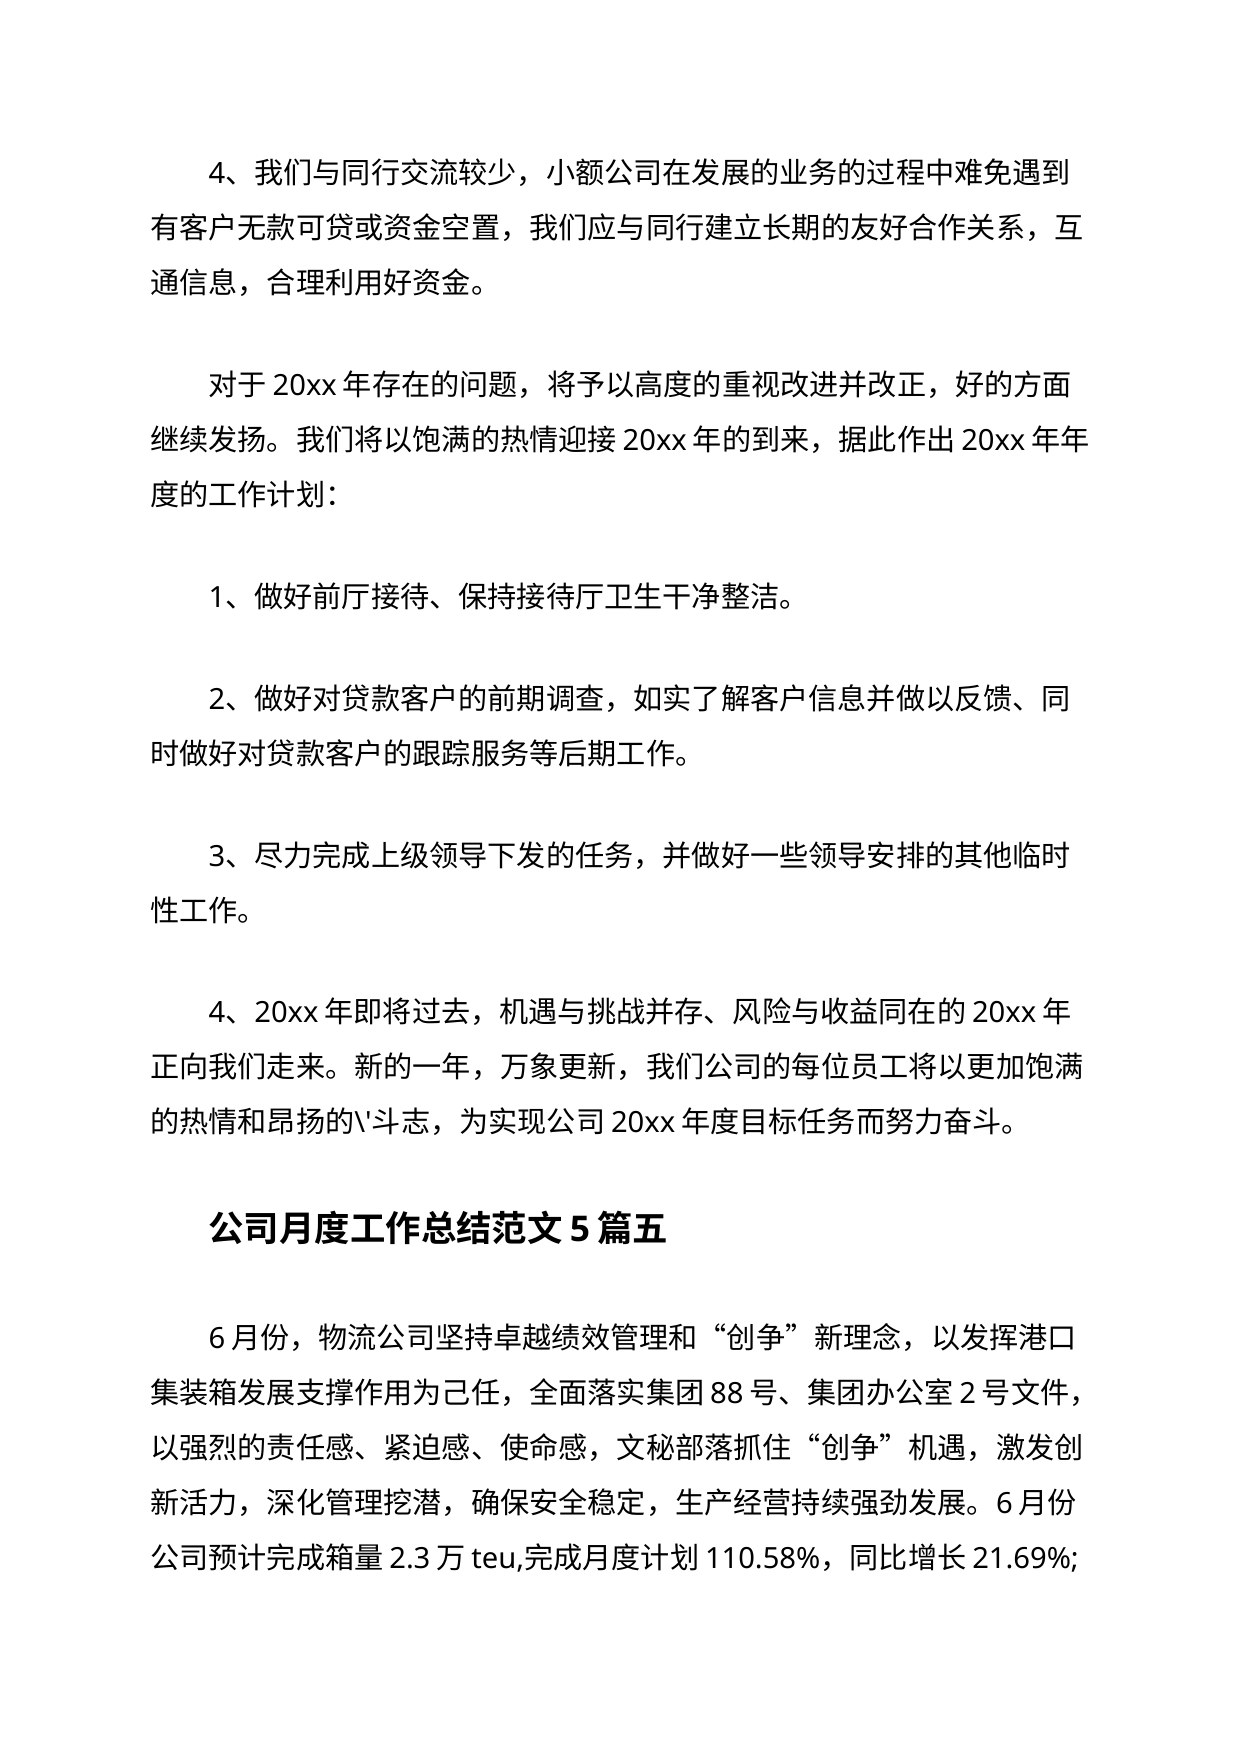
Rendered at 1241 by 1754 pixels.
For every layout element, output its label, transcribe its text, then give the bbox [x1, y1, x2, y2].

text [150, 1314, 1090, 1577]
text 对于20xx年存在的问题，将予以高度的重视改进并改正，好的方面继续发扬。我们将以饱满的热情迎接20xx年的到来，据此作出20xx年年度的工作计划： [150, 362, 1090, 514]
text 4、我们与同行交流较少，小额公司在发展的业务的过程中难免遇到有客户无款可贷或资金空置，我们应与同行建立长期的友好合作关系，互通信息，合理利用好资金。 [150, 150, 1090, 302]
text 1、做好前厅接待、保持接待厅卫生干净整洁。 [150, 573, 1090, 616]
text 公司月度工作总结范文5篇五 [150, 1201, 1090, 1252]
text 3、尽力完成上级领导下发的任务，并做好一些领导安排的其他临时性工作。 [150, 832, 1090, 929]
text 2、做好对贷款客户的前期调查，如实了解客户信息并做以反馈、同时做好对贷款客户的跟踪服务等后期工作。 [150, 675, 1090, 773]
text 4、20xx年即将过去，机遇与挑战并存、风险与收益同在的20xx年正向我们走来。新的一年，万象更新，我们公司的每位员工将以更加饱满的热情和昂扬的\'斗志，为实现公司20xx年度目标任务而努力奋斗。 [150, 989, 1090, 1141]
